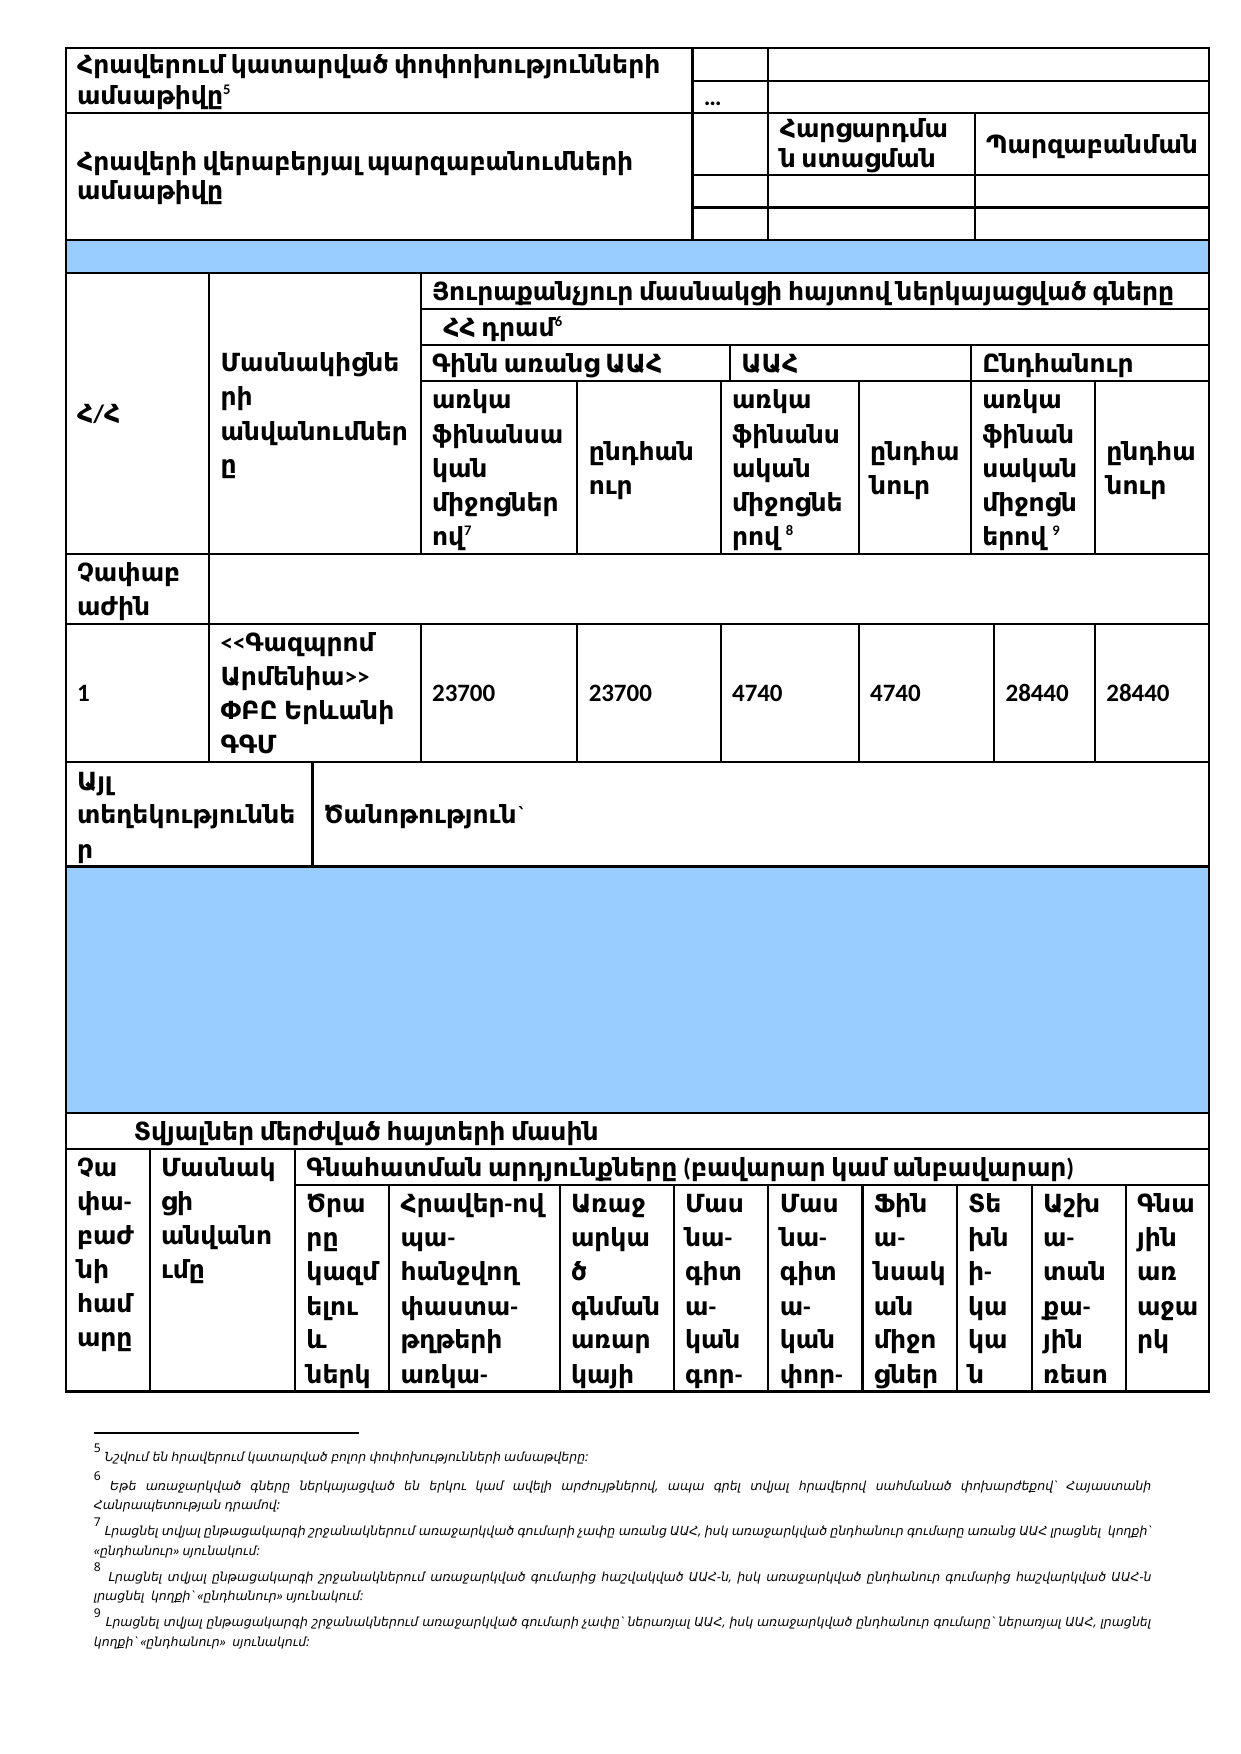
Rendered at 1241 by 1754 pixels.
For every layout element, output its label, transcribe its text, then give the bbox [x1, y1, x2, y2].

table_cell [694, 176, 767, 206]
table_cell Հրավերում կատարված փոփոխությունների ամսաթիվը [67, 49, 691, 112]
table_cell [769, 49, 1208, 79]
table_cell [1033, 1186, 1125, 1390]
table_cell [694, 49, 767, 79]
table_cell Գնահատման արդյունքները (բավարար կամ անբավարար) [296, 1150, 1208, 1184]
table_cell Գինն առանց ԱԱՀ [422, 346, 729, 380]
table_cell Հ/Հ [67, 274, 208, 552]
table_cell Չափաբաժին [67, 555, 208, 623]
table_cell [769, 209, 974, 239]
table_cell Ընդհանուր [972, 346, 1208, 380]
table_cell ՀՀ դրամ [422, 310, 1208, 344]
table_cell 23700 [422, 625, 576, 761]
table_cell [769, 82, 1208, 112]
table_cell Չափա-բաժնի համարը [67, 1150, 149, 1390]
table_cell [976, 209, 1208, 239]
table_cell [561, 1186, 673, 1390]
table_cell Գնային առաջարկ [1127, 1186, 1208, 1390]
table_cell առկա ֆինանսական միջոցներով [972, 382, 1094, 552]
table_cell 23700 [578, 625, 720, 761]
table_cell [694, 209, 767, 239]
table_cell [67, 868, 1208, 1112]
table_cell Տվյալներ մերժված հայտերի մասին [67, 1114, 1208, 1148]
table_cell Հարցարդման ստացման [769, 114, 974, 174]
table_cell Մասնակցի անվանումը [151, 1150, 294, 1390]
table_cell Հրավերի վերաբերյալ պարզաբանումների ամսաթիվը [67, 114, 691, 239]
table_cell [67, 241, 1208, 272]
table_cell [769, 176, 974, 206]
table_cell առկա ֆինանսական միջոցներով [422, 382, 576, 552]
table_cell առկա ֆինանսական միջոցներով [722, 382, 858, 552]
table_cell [390, 1186, 559, 1390]
table_cell 4740 [860, 625, 993, 761]
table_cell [675, 1186, 767, 1390]
table_cell 1 [67, 625, 208, 761]
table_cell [296, 1186, 388, 1390]
table_cell [976, 176, 1208, 206]
table_cell [694, 114, 767, 174]
table_cell ընդհանուր [1096, 382, 1208, 552]
table_cell ընդհանուր [860, 382, 970, 552]
table_cell Յուրաքանչյուր մասնակցի հայտով ներկայացված գները [422, 274, 1208, 308]
table_cell … [694, 82, 767, 112]
table_cell ընդհանուր [578, 382, 720, 552]
table_cell Մասնակիցների անվանումները [210, 274, 420, 552]
table_cell 28440 [995, 625, 1094, 761]
table_cell <<Գազպրոմ Արմենիա>> ՓԲԸ Երևանի ԳԳՄ [210, 625, 420, 761]
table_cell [864, 1186, 956, 1390]
table_cell ԱԱՀ [731, 346, 970, 380]
table_cell Այլ տեղեկություններ [67, 763, 311, 865]
table_cell 4740 [722, 625, 858, 761]
table_cell [210, 555, 1208, 623]
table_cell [769, 1186, 861, 1390]
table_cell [958, 1186, 1031, 1390]
table_cell Ծանոթություն` [314, 763, 1208, 865]
table_cell 28440 [1096, 625, 1208, 761]
table_cell Պարզաբանման [976, 114, 1208, 174]
